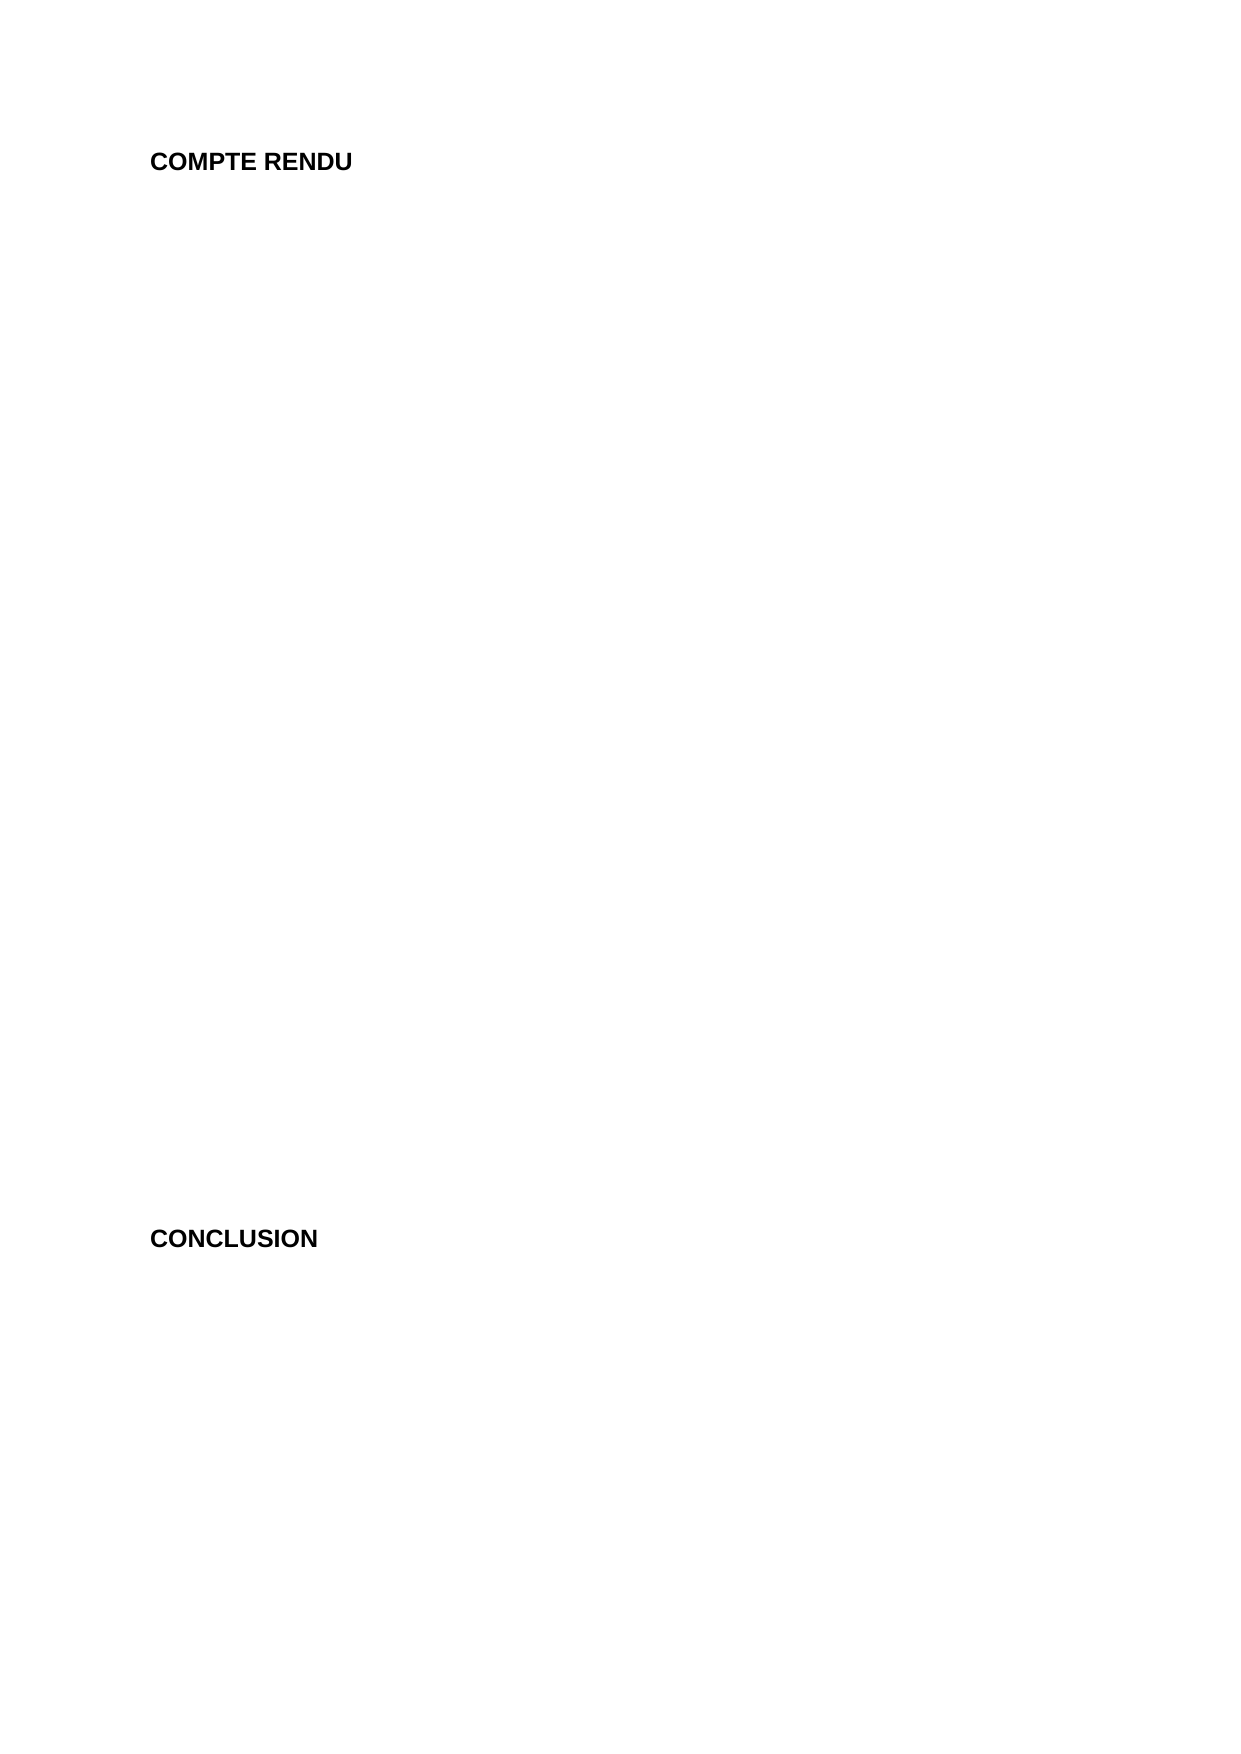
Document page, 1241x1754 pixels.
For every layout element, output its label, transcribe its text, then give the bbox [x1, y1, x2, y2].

text COMPTE RENDU [150, 147, 1122, 176]
text CONCLUSION [150, 1224, 1122, 1253]
